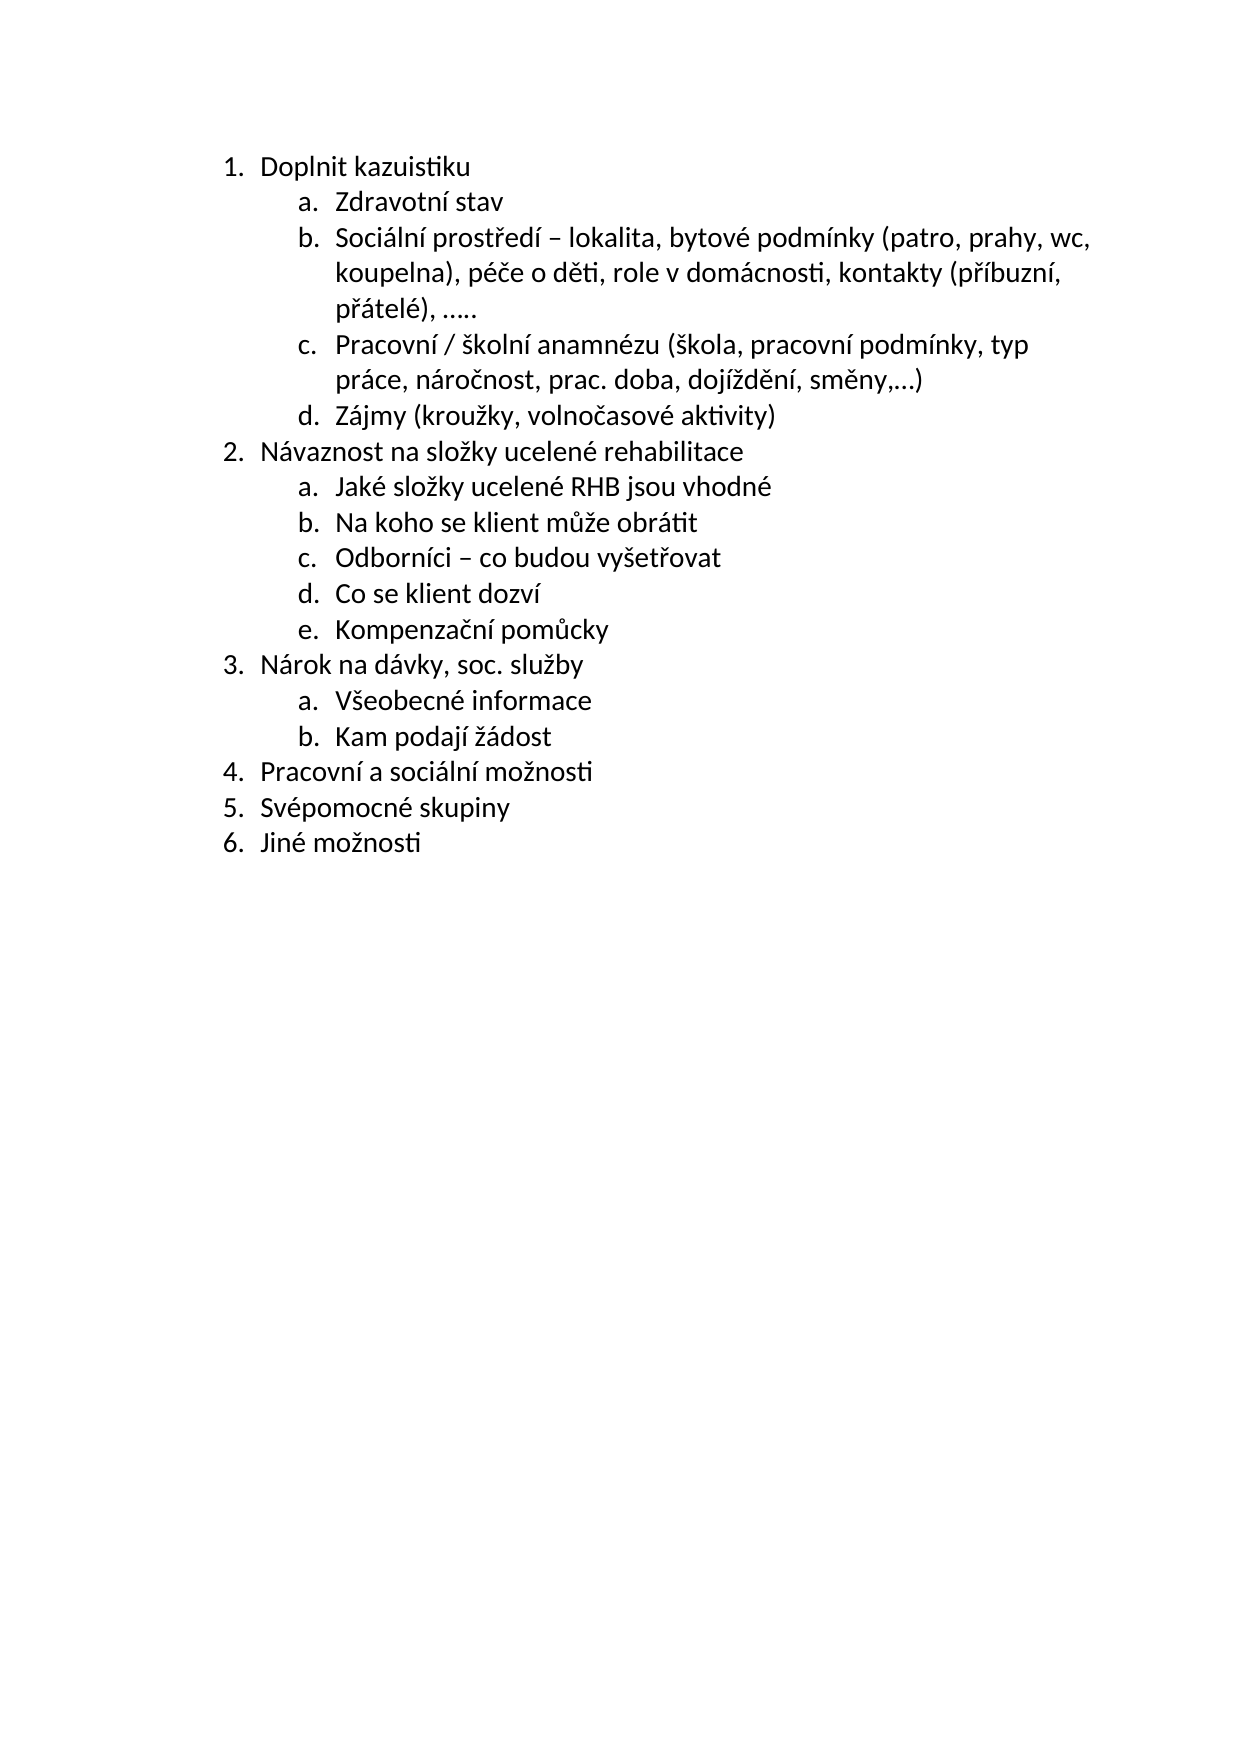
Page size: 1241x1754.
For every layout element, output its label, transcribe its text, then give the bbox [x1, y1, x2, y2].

list Zájmy (kroužky, volnočasové aktivity) [298, 397, 1093, 433]
list Kompenzační pomůcky [298, 611, 1093, 646]
list Co se klient dozví [298, 575, 1093, 611]
list Nárok na dávky, soc. služby [223, 646, 1093, 682]
list Všeobecné informace [298, 682, 1093, 718]
list Svépomocné skupiny [223, 789, 1093, 824]
list Kam podají žádost [298, 718, 1093, 753]
list Na koho se klient může obrátit [298, 504, 1093, 539]
list Pracovní a sociální možnosti [223, 753, 1093, 789]
list Návaznost na složky ucelené rehabilitace [223, 433, 1093, 468]
list Jaké složky ucelené RHB jsou vhodné [298, 468, 1093, 504]
list Jiné možnosti [223, 824, 1093, 860]
list Pracovní / školní anamnézu (škola, pracovní podmínky, typ práce, náročnost, prac. doba, dojíždění, směny,…) [298, 326, 1093, 397]
list Sociální prostředí – lokalita, bytové podmínky (patro, prahy, wc, koupelna), péče o děti, role v domácnosti, kontakty (příbuzní, přátelé), ….. [298, 219, 1093, 326]
list Doplnit kazuistiku [223, 148, 1093, 183]
list Zdravotní stav [298, 183, 1093, 219]
list Odborníci – co budou vyšetřovat [298, 539, 1093, 575]
